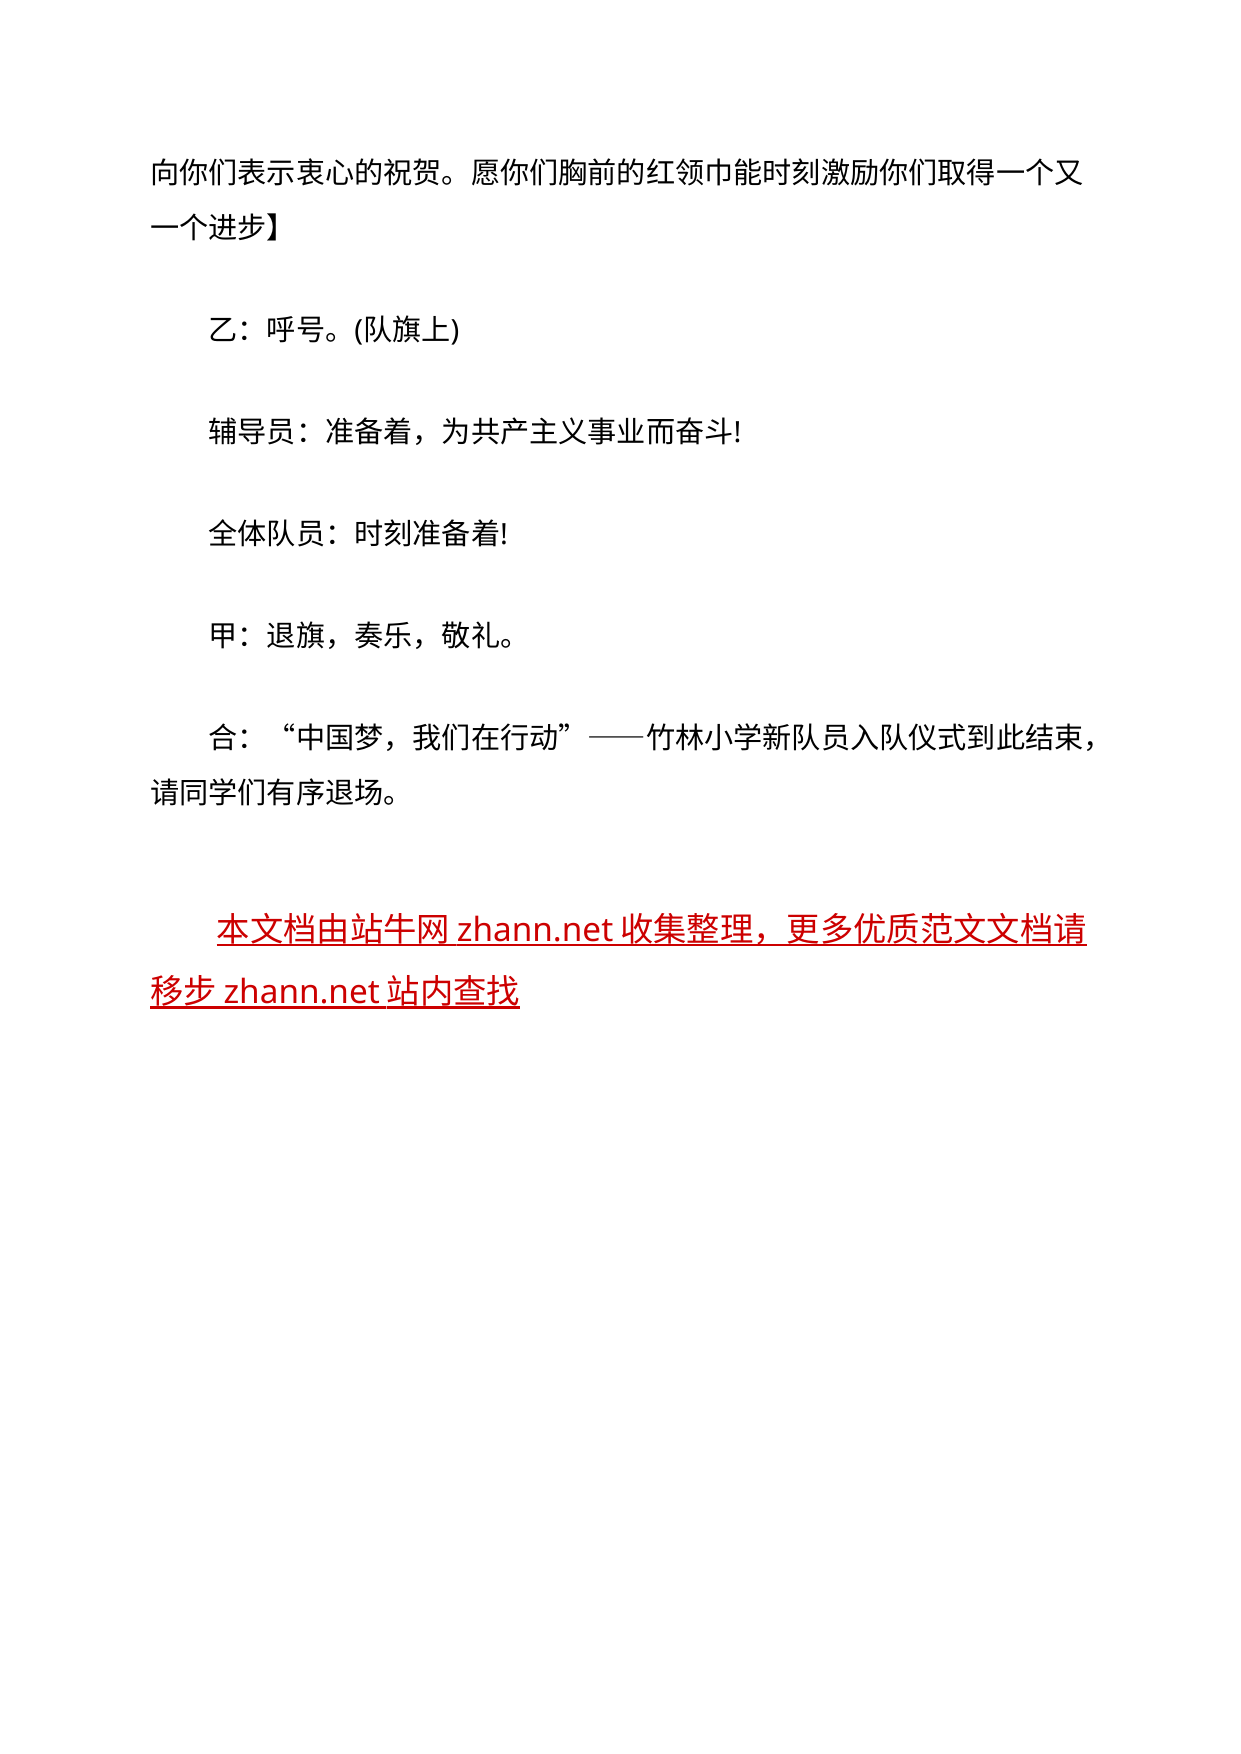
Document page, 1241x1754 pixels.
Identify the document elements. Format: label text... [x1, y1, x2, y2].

text 合：“中国梦，我们在行动”——竹林小学新队员入队仪式到此结束，请同学们有序退场。 [150, 714, 1090, 812]
text 乙：呼号。(队旗上) [150, 307, 1090, 349]
text 全体队员：时刻准备着! [150, 511, 1090, 553]
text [150, 150, 1090, 247]
text 甲：退旗，奏乐，敬礼。 [150, 613, 1090, 655]
text 辅导员：准备着，为共产主义事业而奋斗! [150, 409, 1090, 451]
text 本文档由站牛网zhann.net收集整理，更多优质范文文档请移步zhann.net站内查找 [150, 902, 1090, 1013]
